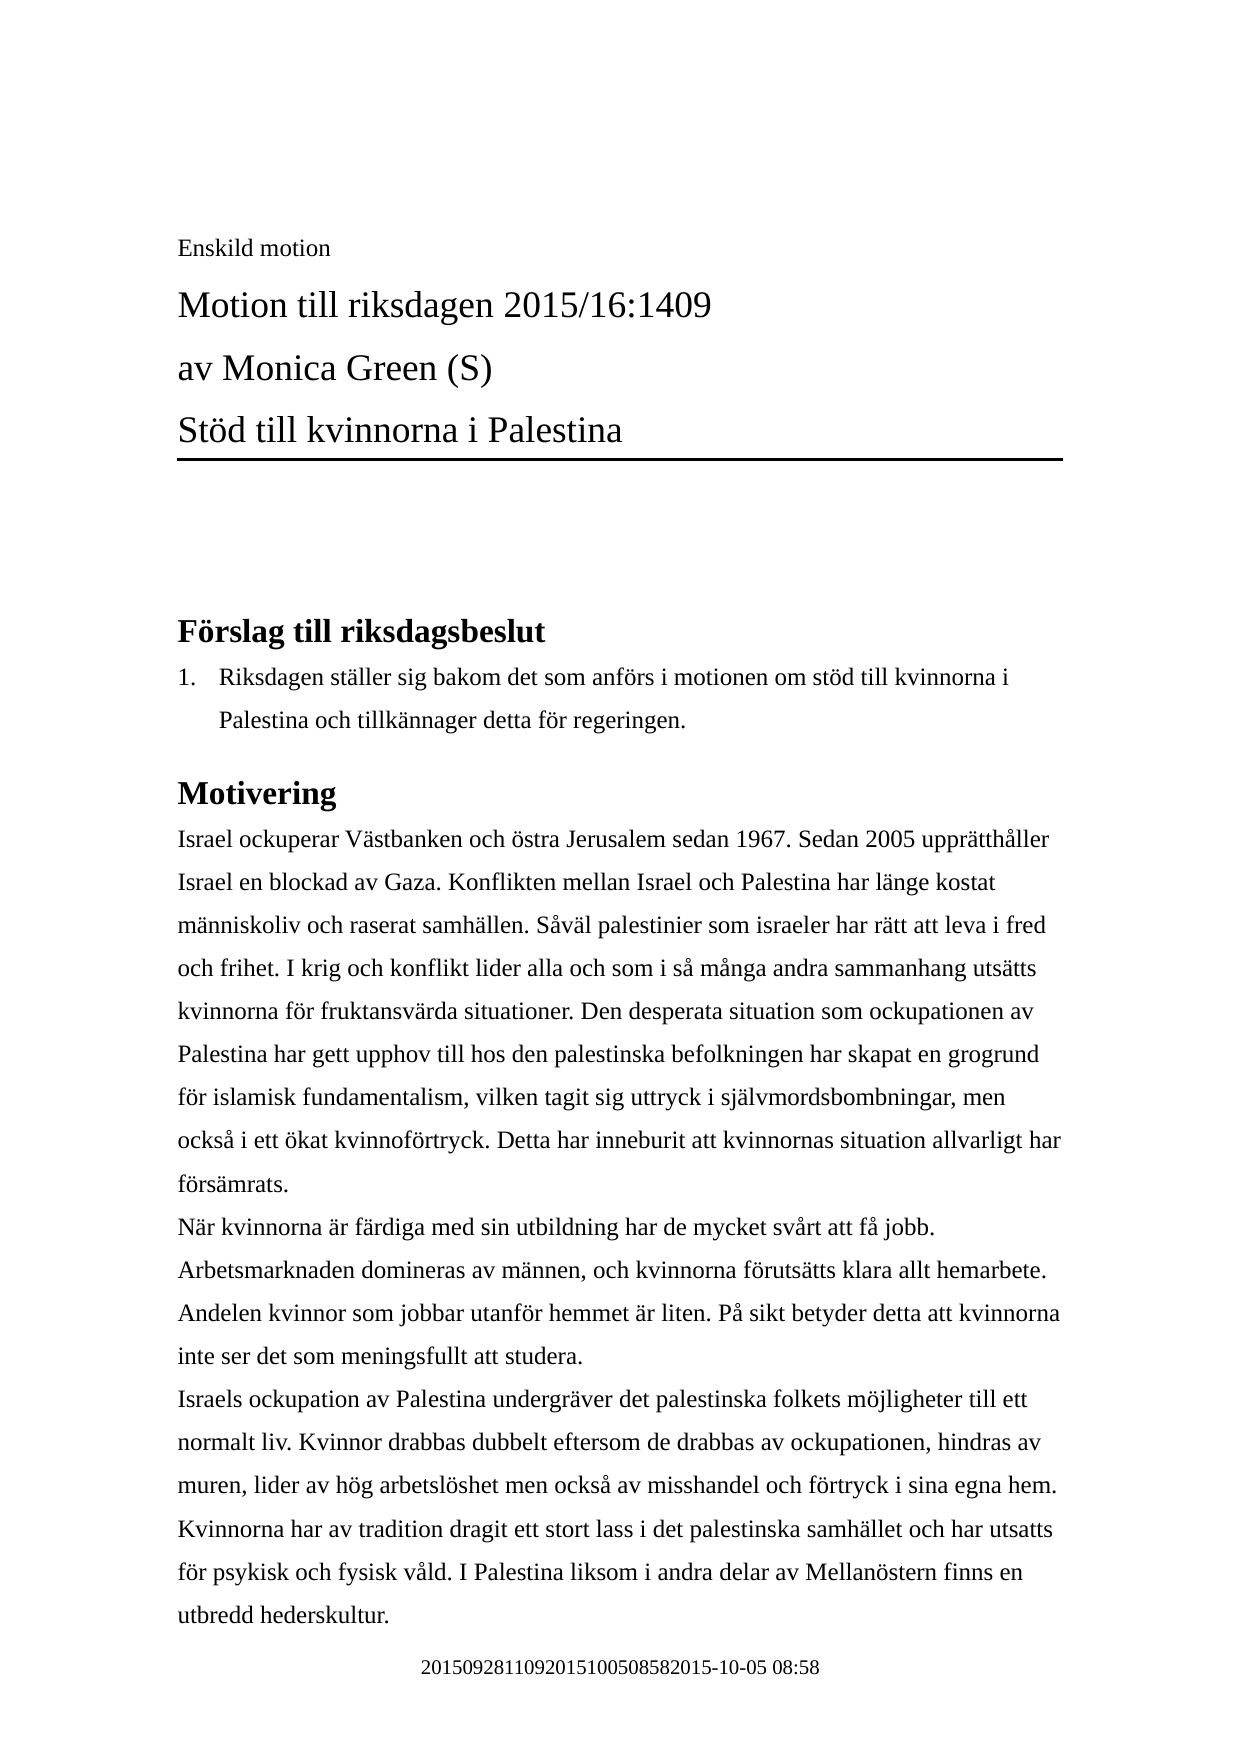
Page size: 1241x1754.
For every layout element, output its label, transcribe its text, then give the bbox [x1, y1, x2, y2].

subtitle Motivering [177, 773, 1063, 811]
text När kvinnorna är färdiga med sin utbildning har de mycket svårt att få jobb. Arbetsmarknaden domineras av männen, och kvinnorna förutsätts klara allt hemarbete. Andelen kvinnor som jobbar utanför hemmet är liten. På sikt betyder detta att kvinnorna inte ser det som meningsfullt att studera. [177, 1212, 1063, 1370]
text Israel ockuperar Västbanken och östra Jerusalem sedan 1967. Sedan 2005 upprätthåller Israel en blockad av Gaza. Konflikten mellan Israel och Palestina har länge kostat människoliv och raserat samhällen. Såväl palestinier som israeler har rätt att leva i fred och frihet. I krig och konflikt lider alla och som i så många andra sammanhang utsätts kvinnorna för fruktansvärda situationer. Den desperata situation som ockupationen av Palestina har gett upphov till hos den palestinska befolkningen har skapat en grogrund för islamisk fundamentalism, vilken tagit sig uttryck i självmordsbombningar, men också i ett ökat kvinnoförtryck. Detta har inneburit att kvinnornas situation allvarligt har försämrats. [177, 824, 1063, 1197]
text Israels ockupation av Palestina undergräver det palestinska folkets möjligheter till ett normalt liv. Kvinnor drabbas dubbelt eftersom de drabbas av ockupationen, hindras av muren, lider av hög arbetslöshet men också av misshandel och förtryck i sina egna hem. Kvinnorna har av tradition dragit ett stort lass i det palestinska samhället och har utsatts för psykisk och fysisk våld. I Palestina liksom i andra delar av Mellanöstern finns en utbredd hederskultur. [177, 1384, 1063, 1629]
